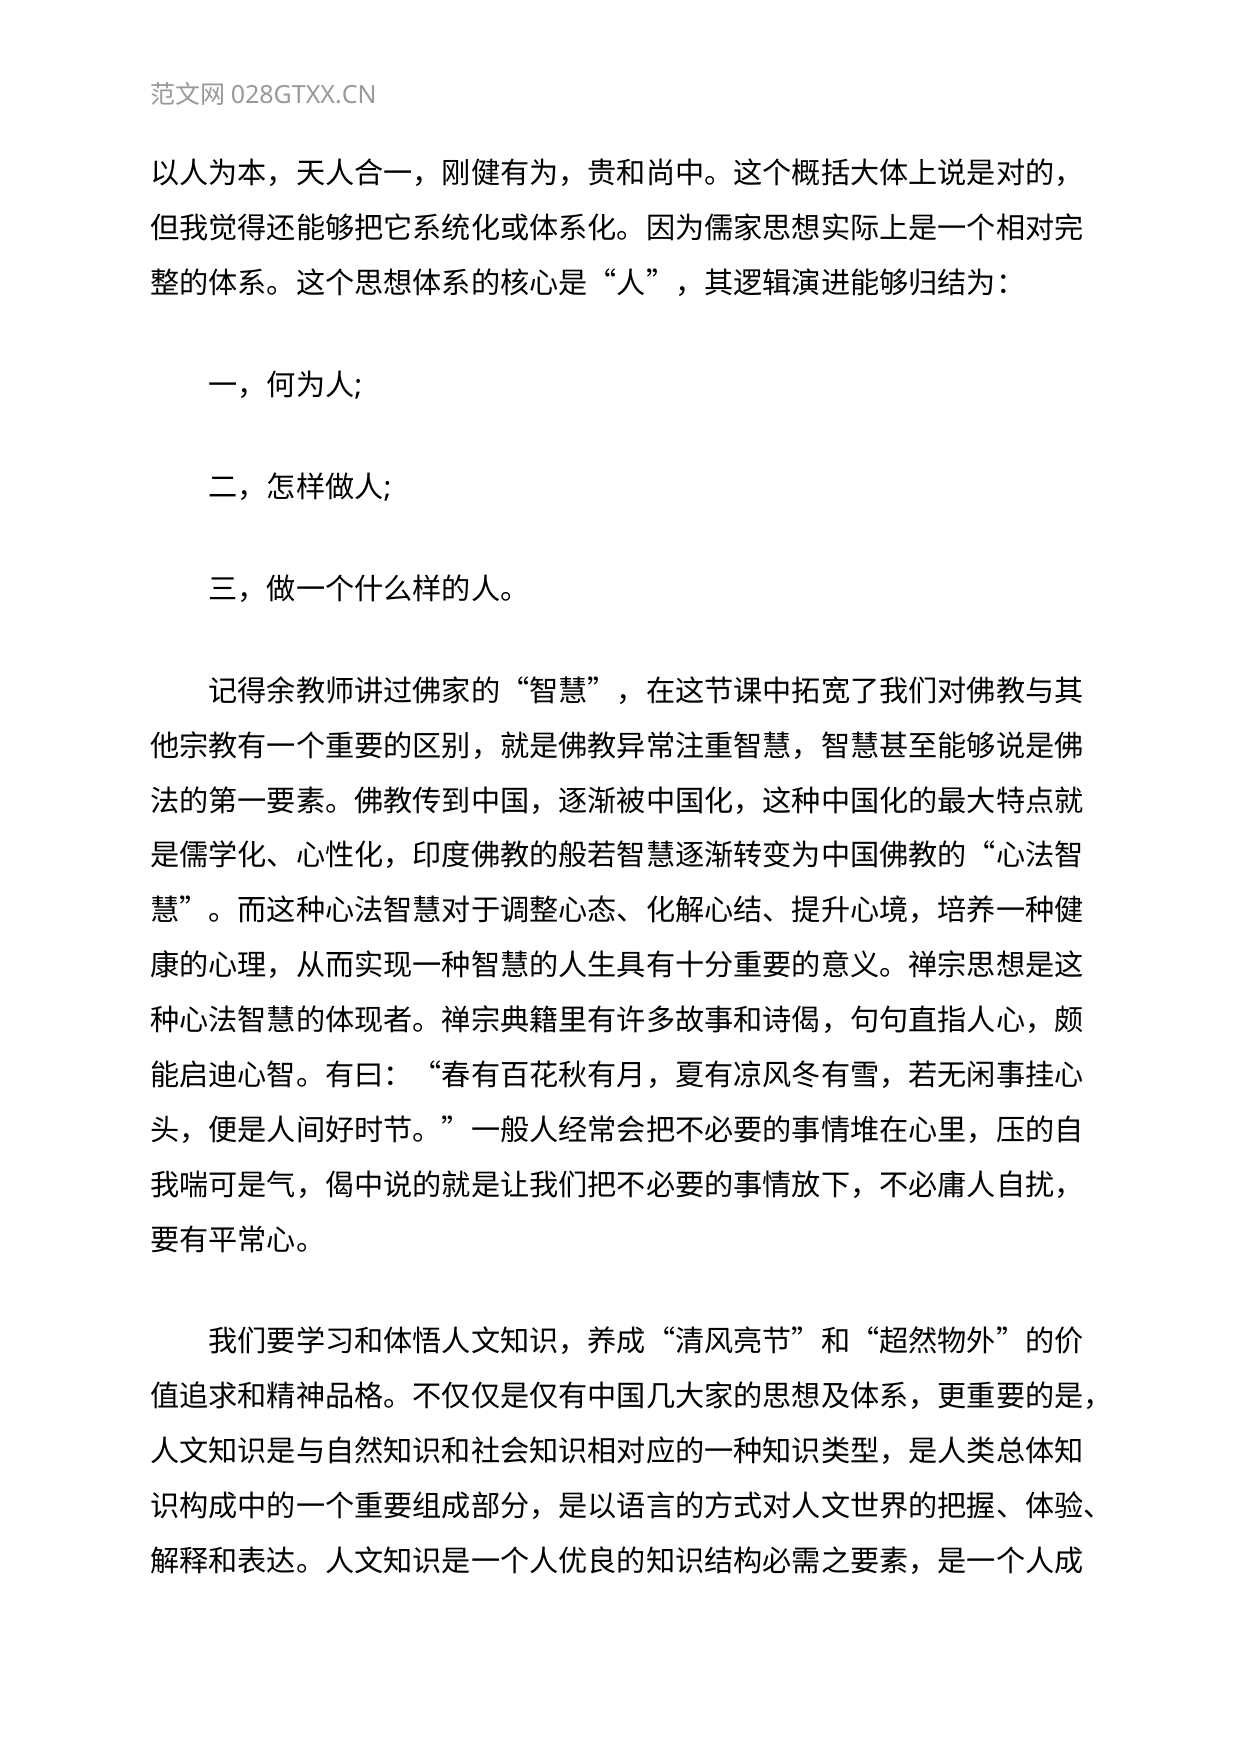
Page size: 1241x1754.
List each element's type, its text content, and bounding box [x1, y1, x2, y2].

text 记得余教师讲过佛家的“智慧”，在这节课中拓宽了我们对佛教与其他宗教有一个重要的区别，就是佛教异常注重智慧，智慧甚至能够说是佛法的第一要素。佛教传到中国，逐渐被中国化，这种中国化的最大特点就是儒学化、心性化，印度佛教的般若智慧逐渐转变为中国佛教的“心法智慧”。而这种心法智慧对于调整心态、化解心结、提升心境，培养一种健康的心理，从而实现一种智慧的人生具有十分重要的意义。禅宗思想是这种心法智慧的体现者。禅宗典籍里有许多故事和诗偈，句句直指人心，颇能启迪心智。有曰：“春有百花秋有月，夏有凉风冬有雪，若无闲事挂心头，便是人间好时节。”一般人经常会把不必要的事情堆在心里，压的自我喘可是气，偈中说的就是让我们把不必要的事情放下，不必庸人自扰，要有平常心。 [150, 667, 1090, 1258]
text 三，做一个什么样的人。 [150, 566, 1090, 608]
text 一，何为人; [150, 362, 1090, 404]
text 二，怎样做人; [150, 463, 1090, 506]
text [150, 150, 1090, 302]
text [150, 1318, 1090, 1580]
